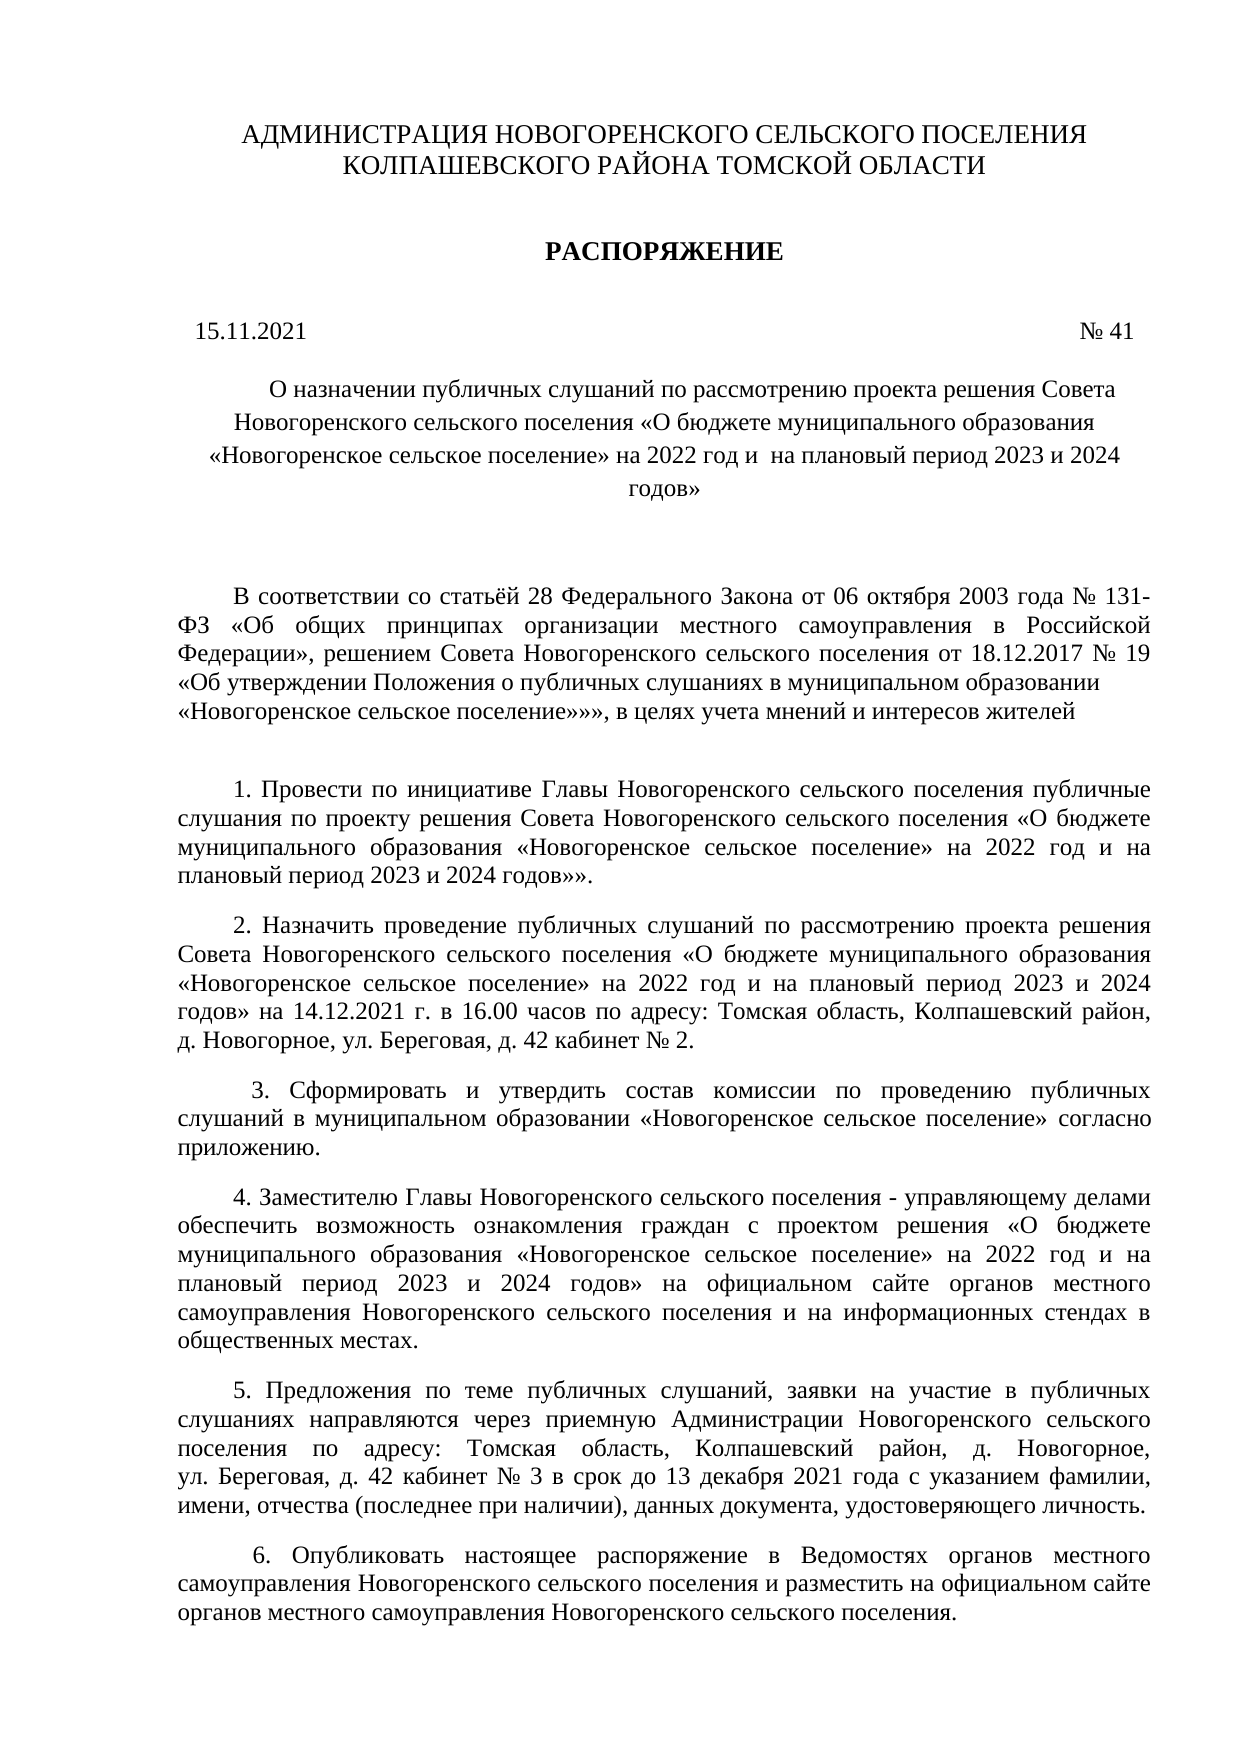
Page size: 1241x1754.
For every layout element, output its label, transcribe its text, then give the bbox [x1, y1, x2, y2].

title В соответствии со статьёй 28 Федерального Закона от 06 октября 2003 года № 131-ФЗ «Об общих принципах организации местного самоуправления в Российской Федерации», решением Совета Новогоренского сельского поселения от 18.12.2017 № 19 «Об утверждении Положения о публичных слушаниях в муниципальном образовании [177, 581, 1152, 696]
text 1. Провести по инициативе Главы Новогоренского сельского поселения публичные слушания по проекту решения Совета Новогоренского сельского поселения «О бюджете муниципального образования «Новогоренское сельское поселение» на 2022 год и на плановый период 2023 и 2024 годов»». [177, 774, 1152, 889]
text 4. Заместителю Главы Новогоренского сельского поселения - управляющему делами обеспечить возможность ознакомления граждан с проектом решения «О бюджете муниципального образования «Новогоренское сельское поселение» на 2022 год и на плановый период 2023 и 2024 годов» на официальном сайте органов местного самоуправления Новогоренского сельского поселения и на информационных стендах в общественных местах. [177, 1182, 1152, 1354]
text 5. Предложения по теме публичных слушаний, заявки на участие в публичных слушаниях направляются через приемную Администрации Новогоренского сельского поселения по адресу: Томская область, Колпашевский район, д. Новогорное, ул. Береговая, д. 42 кабинет № 3 в срок до 13 декабря 2021 года с указанием фамилии, имени, отчества (последнее при наличии), данных документа, удостоверяющего личность. [177, 1375, 1152, 1519]
text О назначении публичных слушаний по рассмотрению проекта решения Совета Новогоренского сельского поселения «О бюджете муниципального образования «Новогоренское сельское поселение» на 2022 год и на плановый период 2023 и 2024 годов» [177, 374, 1152, 502]
title «Новогоренское сельское поселение»»», в целях учета мнений и интересов жителей [177, 696, 1152, 725]
text 2. Назначить проведение публичных слушаний по рассмотрению проекта решения Совета Новогоренского сельского поселения «О бюджете муниципального образования «Новогоренское сельское поселение» на 2022 год и на плановый период 2023 и 2024 годов» на 14.12.2021 г. в 16.00 часов по адресу: Томская область, Колпашевский район, д. Новогорное, ул. Береговая, д. 42 кабинет № 2. [177, 910, 1152, 1054]
text 3. Сформировать и утвердить состав комиссии по проведению публичных слушаний в муниципальном образовании «Новогоренское сельское поселение» согласно приложению. [177, 1075, 1152, 1161]
title АДМИНИСТРАЦИЯ НОВОГОРЕНСКОГО СЕЛЬСКОГО ПОСЕЛЕНИЯ [177, 118, 1152, 149]
text КОЛПАШЕВСКОГО РАЙОНА ТОМСКОЙ ОБЛАСТИ [177, 149, 1152, 180]
text 15.11.2021 № 41 [177, 316, 1152, 345]
subtitle РАСПОРЯЖЕНИЕ [177, 235, 1152, 266]
text 6. Опубликовать настоящее распоряжение в Ведомостях органов местного самоуправления Новогоренского сельского поселения и разместить на официальном сайте органов местного самоуправления Новогоренского сельского поселения. [177, 1540, 1152, 1626]
